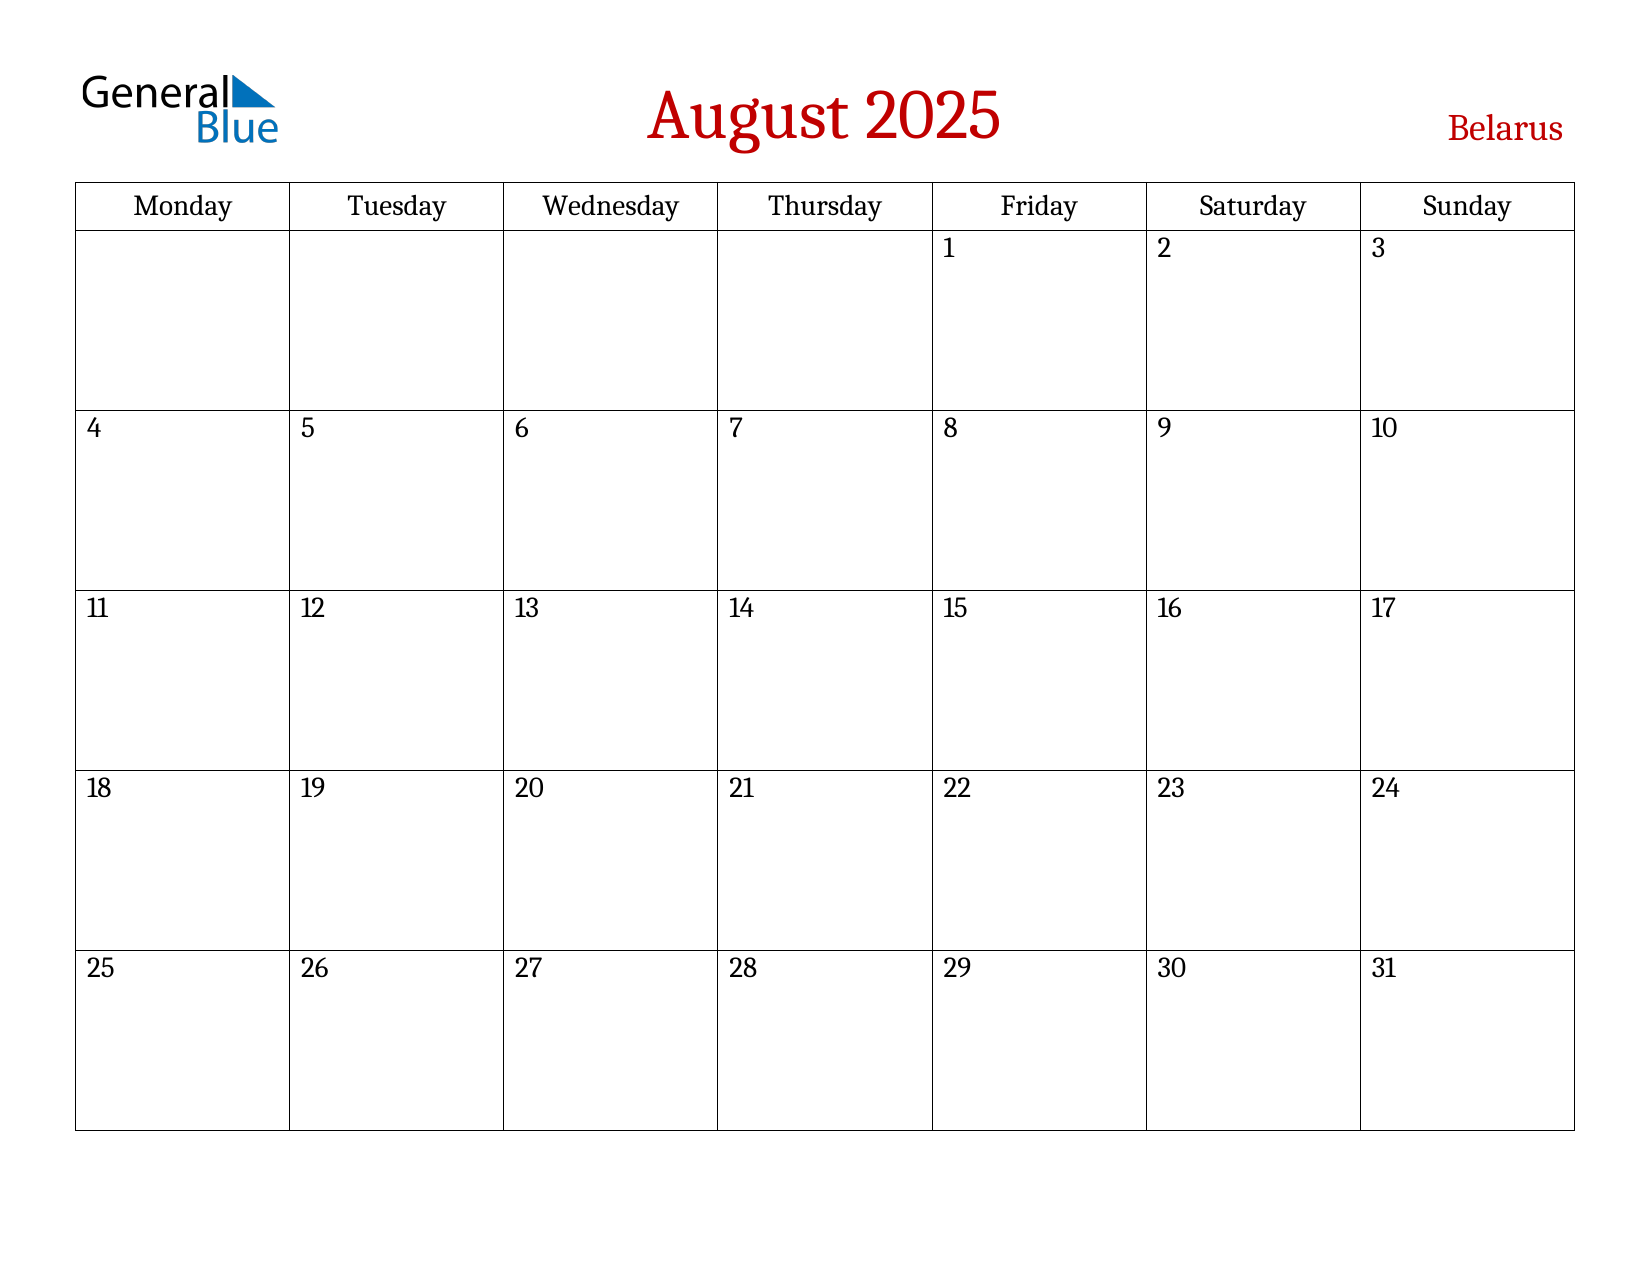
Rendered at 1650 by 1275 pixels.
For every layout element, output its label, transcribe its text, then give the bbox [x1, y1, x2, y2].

table_cell 25 [76, 951, 289, 985]
table_cell Sunday [1361, 183, 1574, 230]
table_cell 7 [718, 411, 932, 444]
table_cell 30 [1147, 951, 1360, 985]
table_cell [76, 231, 289, 264]
table_cell 20 [504, 771, 717, 805]
table_cell [290, 985, 503, 1130]
table_cell [76, 805, 289, 950]
table_cell Thursday [718, 183, 932, 230]
table_cell 12 [290, 591, 503, 625]
table_cell 26 [290, 951, 503, 985]
table_cell 29 [933, 951, 1146, 985]
table_cell [290, 805, 503, 950]
table_cell [933, 805, 1146, 950]
table_cell 21 [718, 771, 932, 805]
table_cell Friday [933, 183, 1146, 230]
table_cell [933, 445, 1146, 590]
table_cell [1361, 625, 1574, 770]
table_cell [718, 265, 932, 410]
table_cell [76, 625, 289, 770]
table_cell 23 [1147, 771, 1360, 805]
table_cell [290, 231, 503, 264]
table_cell [1361, 805, 1574, 950]
table_cell [1147, 625, 1360, 770]
table_cell [76, 985, 289, 1130]
table_cell [933, 625, 1146, 770]
table_cell [1361, 985, 1574, 1130]
table_cell [1147, 805, 1360, 950]
table_cell 4 [76, 411, 289, 444]
table_cell [1361, 265, 1574, 410]
table_cell [718, 231, 932, 264]
table_cell 3 [1361, 231, 1574, 264]
table_cell 6 [504, 411, 717, 444]
table_cell [290, 445, 503, 590]
table_cell [504, 265, 717, 410]
table_cell 1 [933, 231, 1146, 264]
table_cell 9 [1147, 411, 1360, 444]
table_cell 18 [76, 771, 289, 805]
table_cell 13 [504, 591, 717, 625]
table_cell 10 [1361, 411, 1574, 444]
table_cell [1147, 445, 1360, 590]
table_header [76, 75, 503, 182]
table_cell [1361, 445, 1574, 590]
table_cell [290, 265, 503, 410]
table_cell [933, 985, 1146, 1130]
table_cell 28 [718, 951, 932, 985]
table_cell 31 [1361, 951, 1574, 985]
table_cell [290, 625, 503, 770]
table_cell [718, 625, 932, 770]
table_cell Monday [76, 183, 289, 230]
table_cell 15 [933, 591, 1146, 625]
table_cell [933, 265, 1146, 410]
table_cell [76, 445, 289, 590]
table_cell 2 [1147, 231, 1360, 264]
table_cell [1147, 985, 1360, 1130]
table_cell [504, 985, 717, 1130]
table_cell Saturday [1147, 183, 1360, 230]
table_cell [1147, 265, 1360, 410]
table_cell 22 [933, 771, 1146, 805]
table_cell 5 [290, 411, 503, 444]
table_cell 27 [504, 951, 717, 985]
table_header Belarus [1146, 75, 1574, 182]
table_cell Tuesday [290, 183, 503, 230]
table_header August 2025 [504, 75, 1146, 182]
table_cell 8 [933, 411, 1146, 444]
table_cell 16 [1147, 591, 1360, 625]
table_cell Wednesday [504, 183, 717, 230]
table_cell [718, 985, 932, 1130]
table_cell [504, 231, 717, 264]
table_cell [718, 445, 932, 590]
table_cell 14 [718, 591, 932, 625]
picture [82, 75, 278, 143]
table_cell [504, 445, 717, 590]
table_cell [76, 265, 289, 410]
table_cell 24 [1361, 771, 1574, 805]
table_cell 17 [1361, 591, 1574, 625]
table_cell [718, 805, 932, 950]
table_cell 19 [290, 771, 503, 805]
table_cell [504, 805, 717, 950]
table_cell 11 [76, 591, 289, 625]
table_cell [504, 625, 717, 770]
